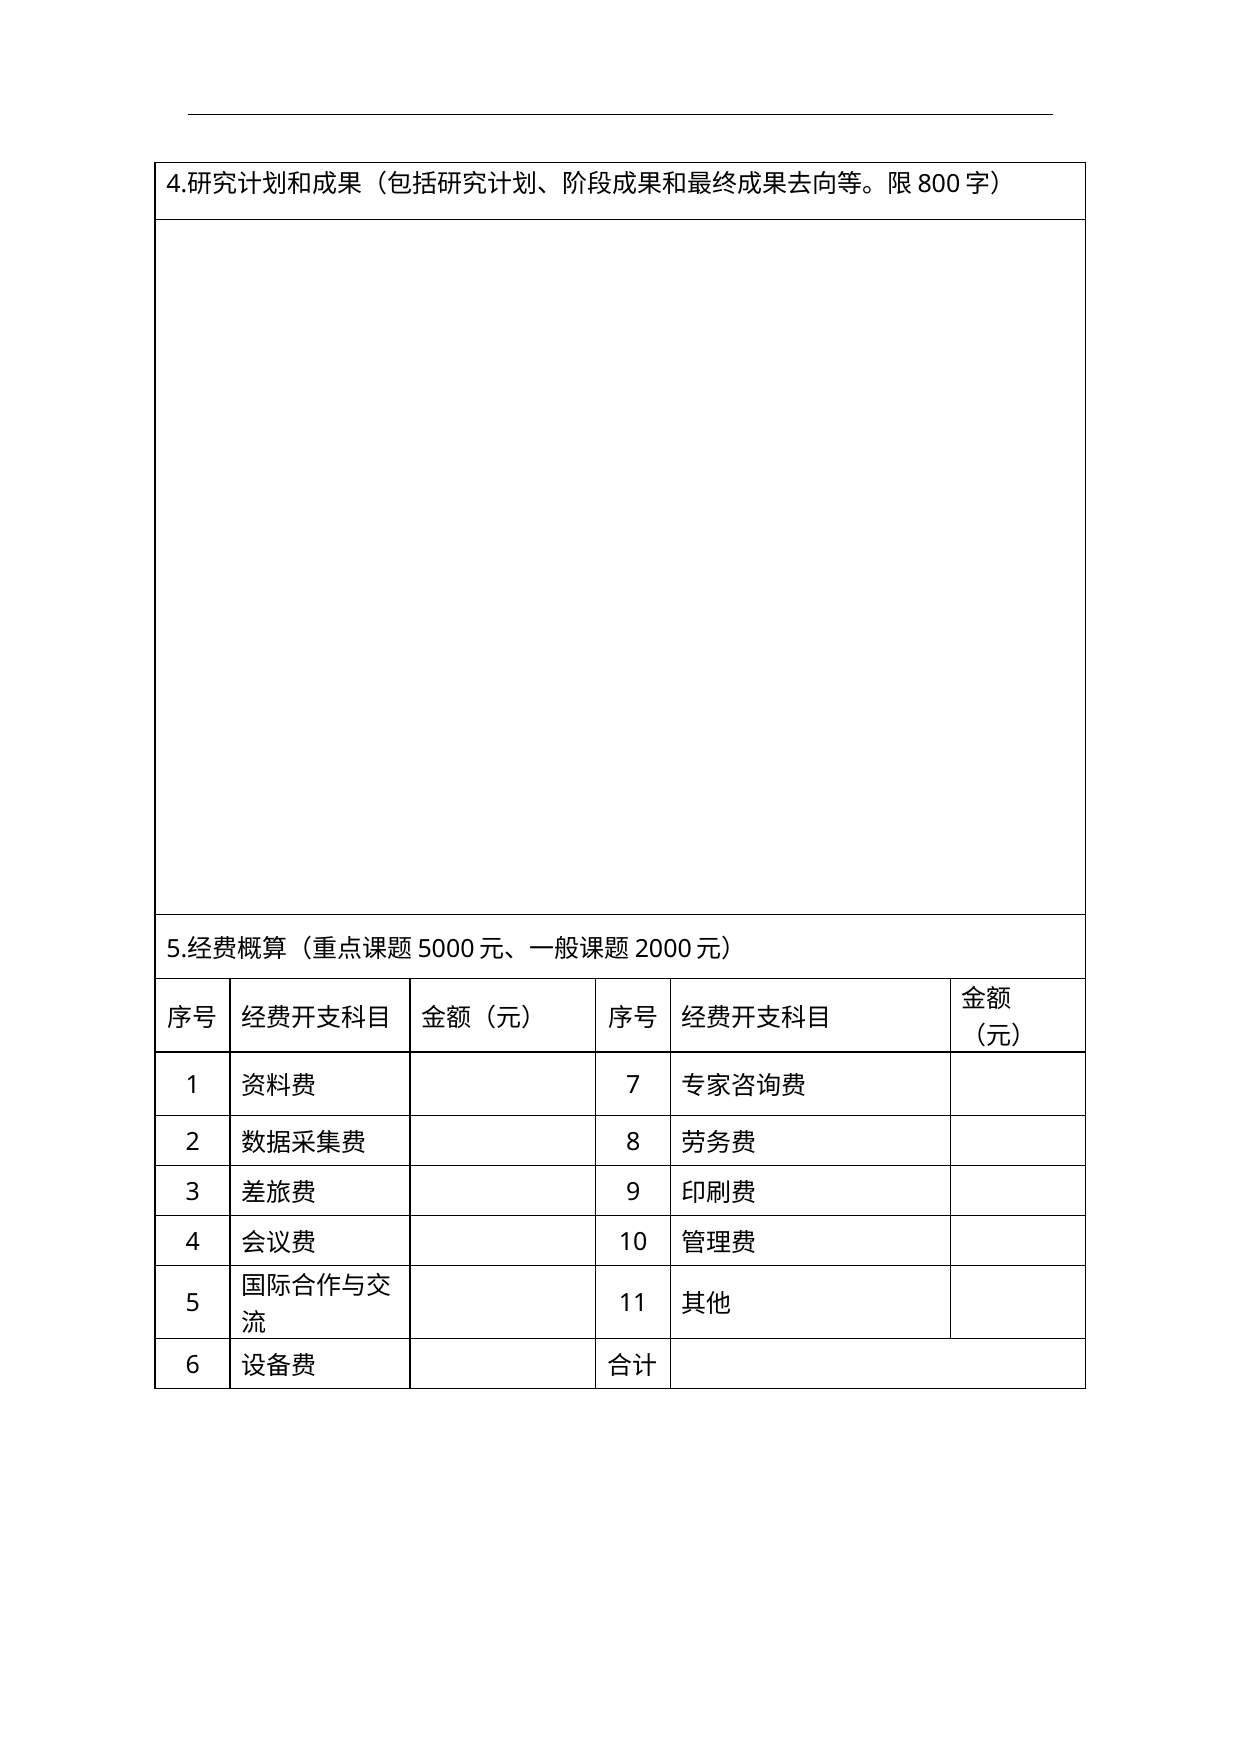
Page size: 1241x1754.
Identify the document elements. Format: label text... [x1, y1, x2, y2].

table_cell 5.经费概算（重点课题5000元、一般课题2000元） [156, 915, 1085, 978]
table_cell [951, 1053, 1085, 1115]
table_cell 设备费 [231, 1339, 409, 1388]
table_header 4.研究计划和成果（包括研究计划、阶段成果和最终成果去向等。限800字） [156, 163, 1085, 218]
table_cell 会议费 [231, 1216, 409, 1265]
table_cell 金额（元） [411, 979, 595, 1051]
table_cell 9 [596, 1166, 670, 1215]
table_cell [411, 1166, 595, 1215]
table_cell [411, 1339, 595, 1388]
table_cell 管理费 [671, 1216, 950, 1265]
table_cell [951, 1216, 1085, 1265]
table_cell [156, 220, 1085, 914]
table_cell 4 [156, 1216, 229, 1265]
table_cell [411, 1216, 595, 1265]
table_cell 合计 [596, 1339, 670, 1388]
table_cell [951, 1266, 1085, 1338]
table_cell 资料费 [231, 1053, 409, 1115]
table_cell 其他 [671, 1266, 950, 1338]
table_cell 专家咨询费 [671, 1053, 950, 1115]
table_cell 国际合作与交流 [231, 1266, 409, 1338]
table_cell 经费开支科目 [231, 979, 409, 1051]
table_cell 11 [596, 1266, 670, 1338]
table_cell [951, 1116, 1085, 1165]
table_cell 10 [596, 1216, 670, 1265]
table_cell [411, 1053, 595, 1115]
table_cell 1 [156, 1053, 229, 1115]
table_cell 2 [156, 1116, 229, 1165]
table_cell 金额（元） [951, 979, 1085, 1051]
table_cell 序号 [596, 979, 670, 1051]
table_cell 8 [596, 1116, 670, 1165]
table_cell 数据采集费 [231, 1116, 409, 1165]
table_cell 6 [156, 1339, 229, 1388]
table_cell [411, 1116, 595, 1165]
table_cell 印刷费 [671, 1166, 950, 1215]
table_cell 劳务费 [671, 1116, 950, 1165]
table_cell [671, 1339, 1085, 1388]
table_cell [951, 1166, 1085, 1215]
table_cell [411, 1266, 595, 1338]
table_cell 差旅费 [231, 1166, 409, 1215]
table_cell 3 [156, 1166, 229, 1215]
table_cell 经费开支科目 [671, 979, 950, 1051]
table_cell 5 [156, 1266, 229, 1338]
table_cell 序号 [156, 979, 229, 1051]
table_cell 7 [596, 1053, 670, 1115]
